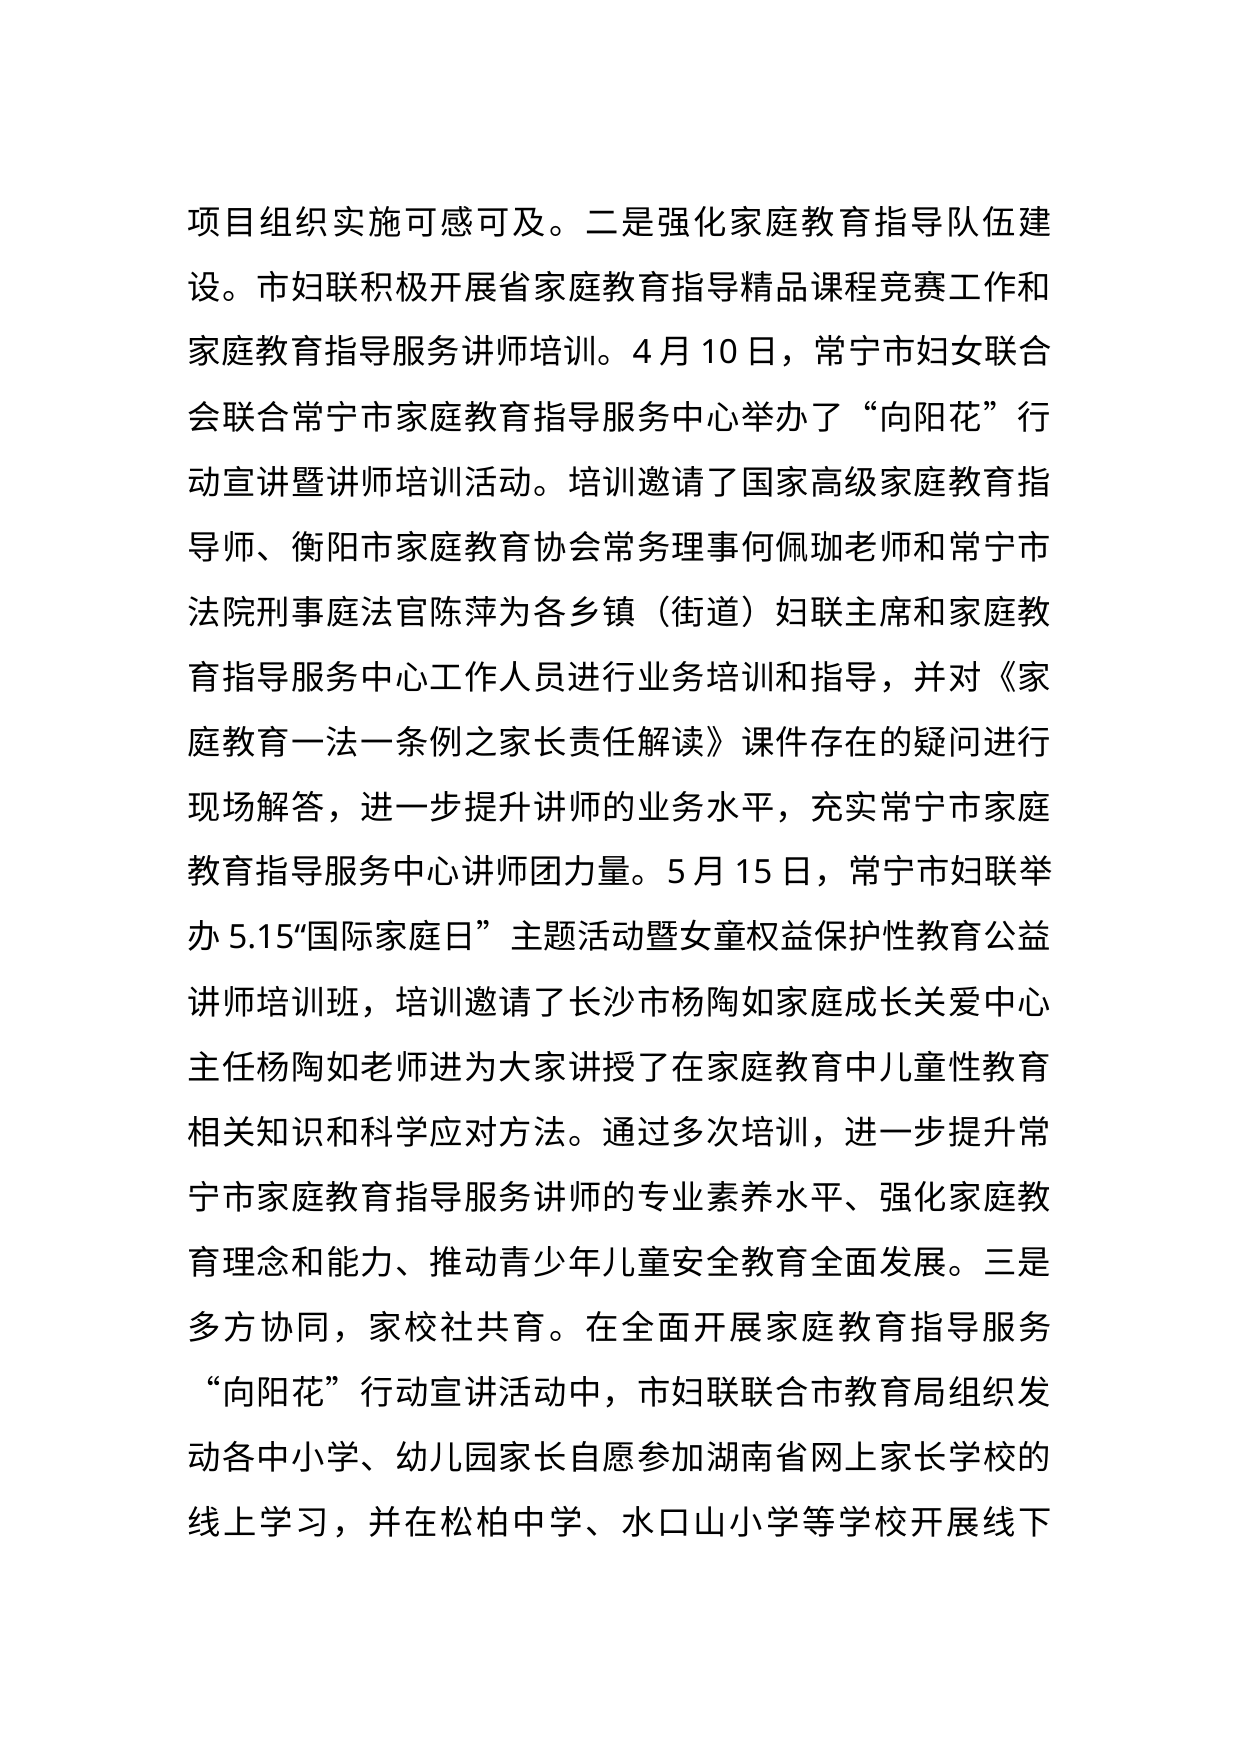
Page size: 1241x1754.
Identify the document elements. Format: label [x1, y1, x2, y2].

text [187, 187, 1053, 1552]
